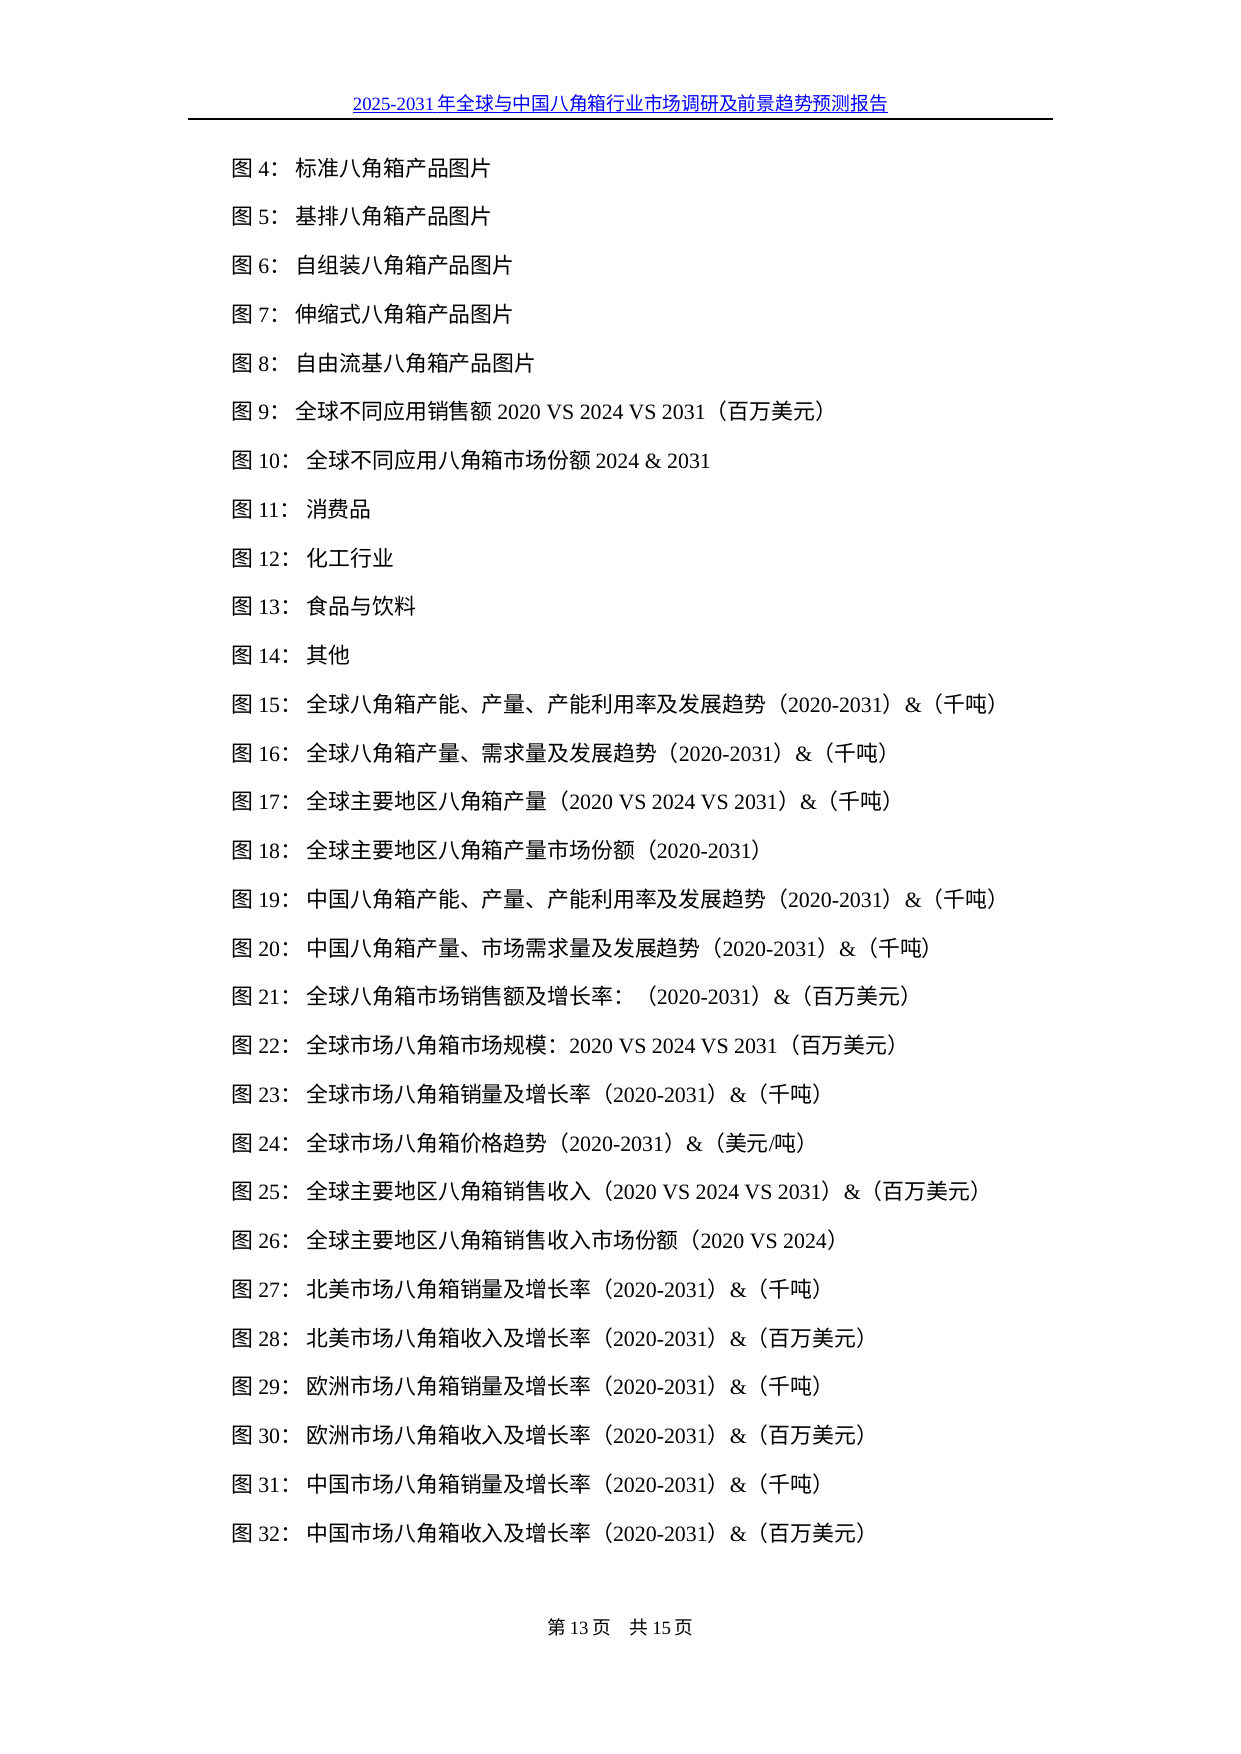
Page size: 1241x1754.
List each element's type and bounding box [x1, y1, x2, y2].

text [187, 150, 1053, 1548]
